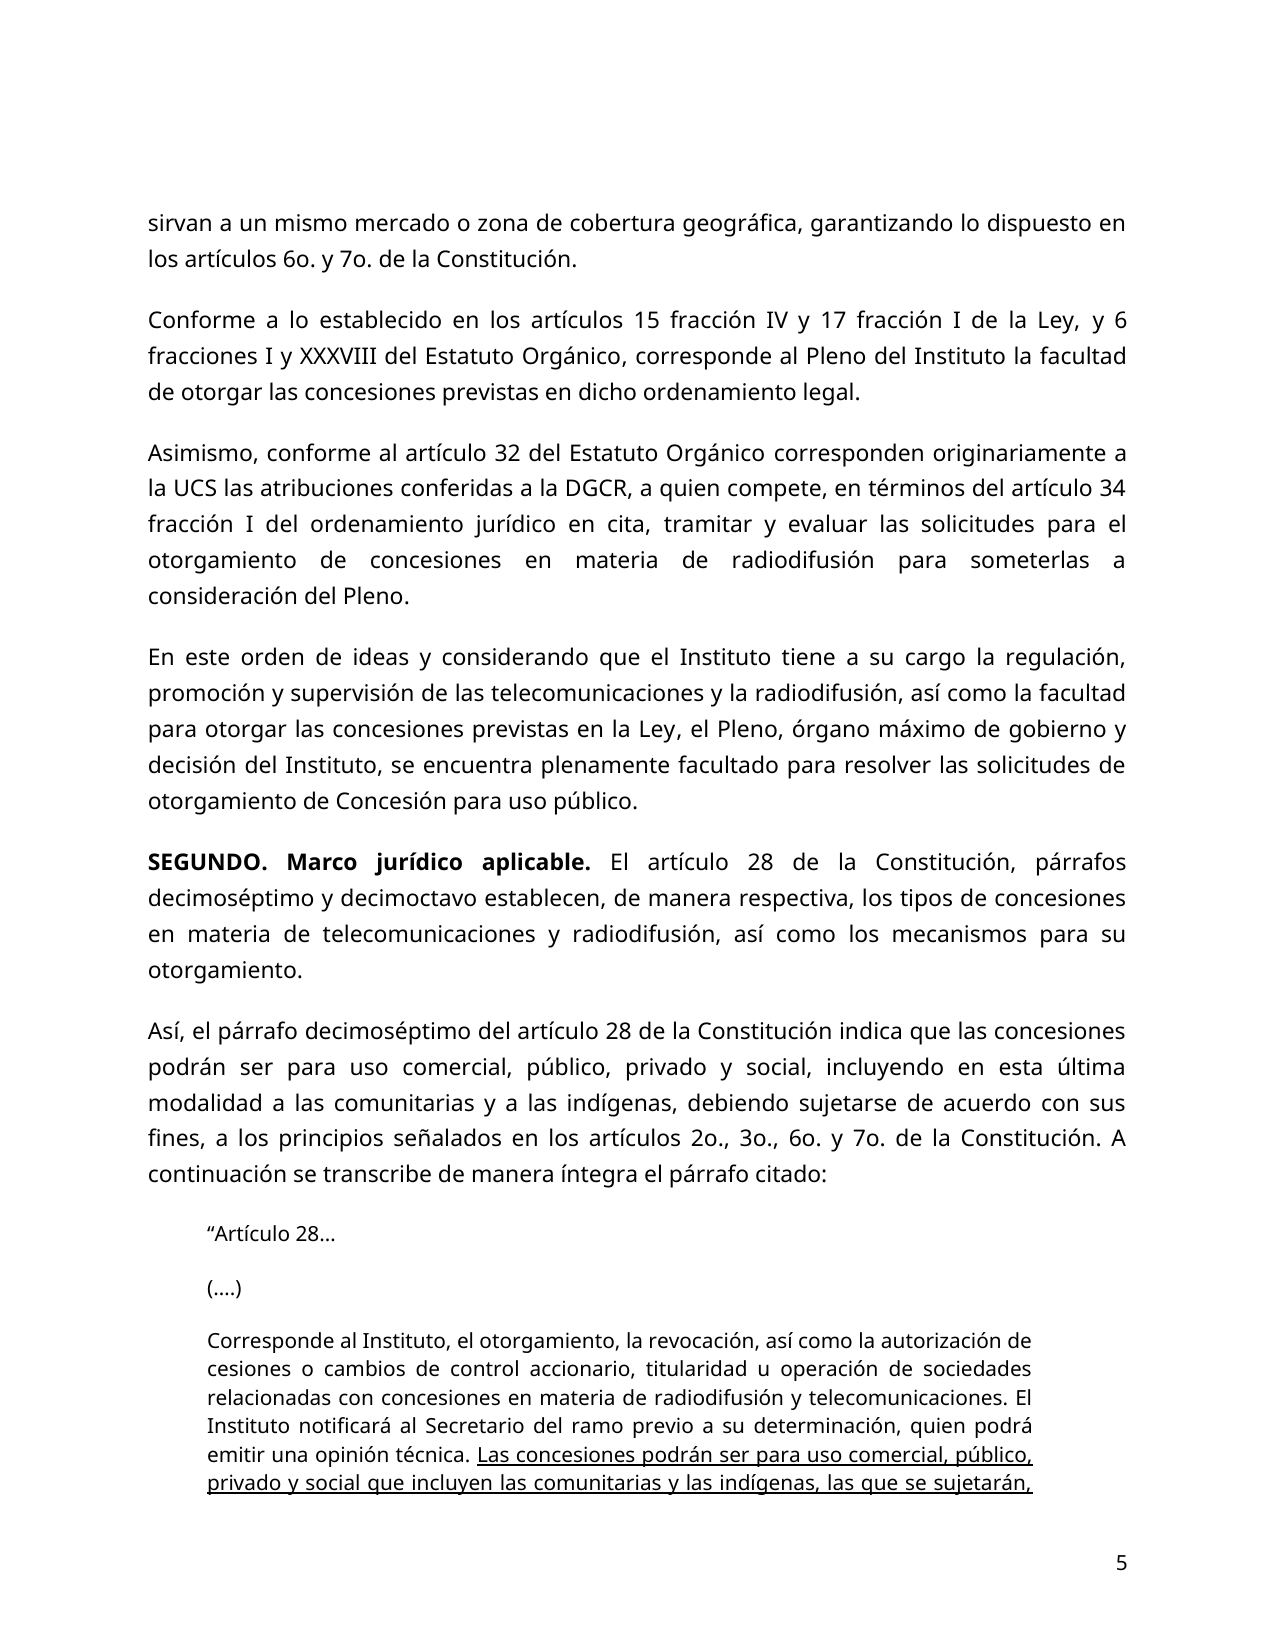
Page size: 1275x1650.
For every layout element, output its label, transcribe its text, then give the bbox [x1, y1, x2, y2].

text Conforme a lo establecido en los artículos 15 fracción IV y 17 fracción I de la Ley, y 6 fracciones I y XXXVIII del Estatuto Orgánico, corresponde al Pleno del Instituto la facultad de otorgar las concesiones previstas en dicho ordenamiento legal. [148, 304, 1127, 407]
text SEGUNDO. Marco jurídico aplicable. El artículo 28 de la Constitución, párrafos decimoséptimo y decimoctavo establecen, de manera respectiva, los tipos de concesiones en materia de telecomunicaciones y radiodifusión, así como los mecanismos para su otorgamiento. [148, 846, 1127, 985]
text “Artículo 28… [207, 1219, 1033, 1248]
text Así, el párrafo decimoséptimo del artículo 28 de la Constitución indica que las concesiones podrán ser para uso comercial, público, privado y social, incluyendo en esta última modalidad a las comunitarias y a las indígenas, debiendo sujetarse de acuerdo con sus fines, a los principios señalados en los artículos 2o., 3o., 6o. y 7o. de la Constitución. A continuación se transcribe de manera íntegra el párrafo citado: [148, 1014, 1127, 1189]
text Asimismo, conforme al artículo 32 del Estatuto Orgánico corresponden originariamente a la UCS las atribuciones conferidas a la DGCR, a quien compete, en términos del artículo 34 fracción I del ordenamiento jurídico en cita, tramitar y evaluar las solicitudes para el otorgamiento de concesiones en materia de radiodifusión para someterlas a consideración del Pleno. [148, 436, 1127, 611]
text (….) [207, 1273, 1033, 1301]
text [148, 207, 1127, 274]
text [207, 1326, 1033, 1492]
text En este orden de ideas y considerando que el Instituto tiene a su cargo la regulación, promoción y supervisión de las telecomunicaciones y la radiodifusión, así como la facultad para otorgar las concesiones previstas en la Ley, el Pleno, órgano máximo de gobierno y decisión del Instituto, se encuentra plenamente facultado para resolver las solicitudes de otorgamiento de Concesión para uso público. [148, 641, 1127, 816]
